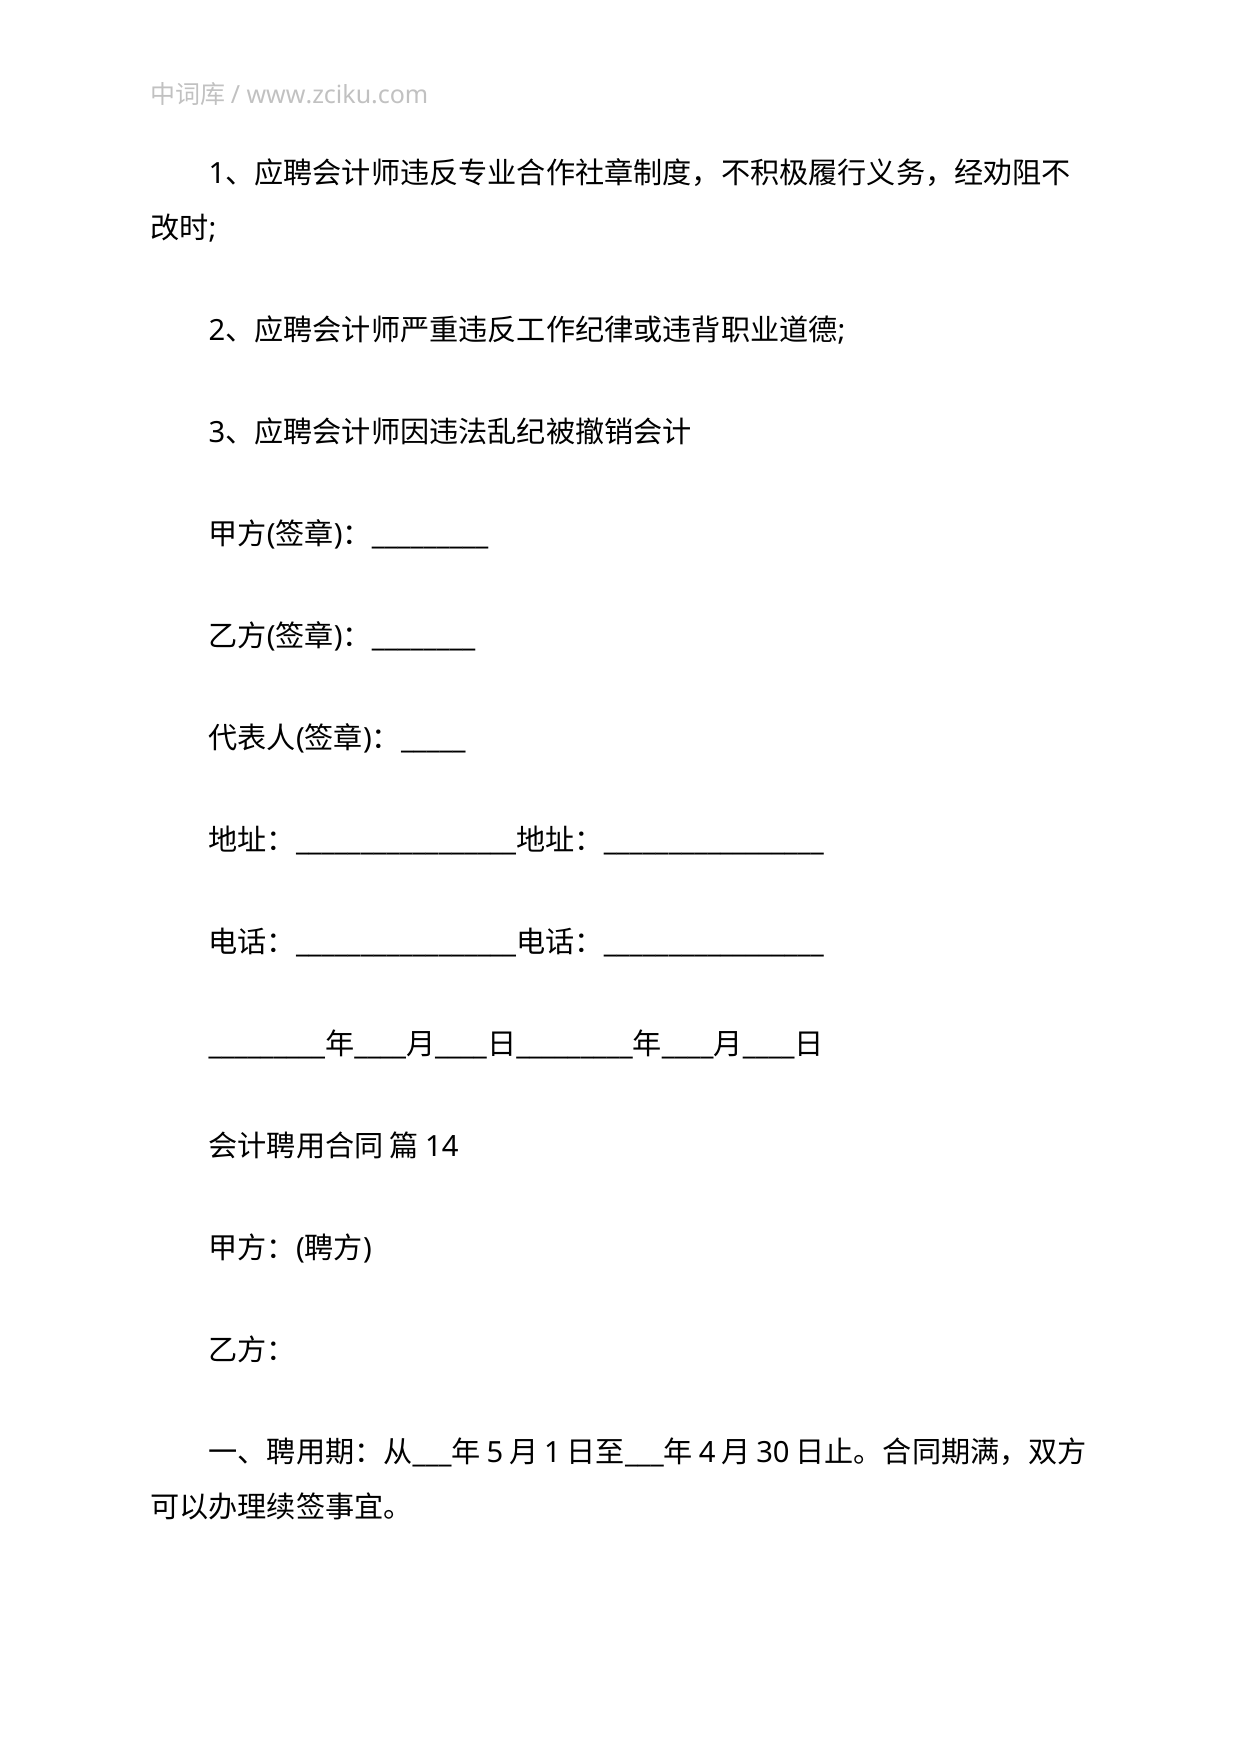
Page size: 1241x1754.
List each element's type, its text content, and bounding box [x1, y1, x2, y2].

text _________年____月____日_________年____月____日 [150, 1021, 1090, 1063]
text 一、聘用期：从___年5月1日至___年4月30日止。合同期满，双方可以办理续签事宜。 [150, 1428, 1090, 1526]
text 2、应聘会计师严重违反工作纪律或违背职业道德; [150, 307, 1090, 349]
text 代表人(签章)：_____ [150, 715, 1090, 757]
text 1、应聘会计师违反专业合作社章制度，不积极履行义务，经劝阻不改时; [150, 150, 1090, 247]
text 乙方(签章)：________ [150, 613, 1090, 655]
text 甲方：(聘方) [150, 1225, 1090, 1267]
text 甲方(签章)：_________ [150, 511, 1090, 553]
text 地址：_________________地址：_________________ [150, 817, 1090, 859]
text 3、应聘会计师因违法乱纪被撤销会计 [150, 409, 1090, 451]
text 会计聘用合同 篇14 [150, 1123, 1090, 1165]
text 电话：_________________电话：_________________ [150, 919, 1090, 961]
text 乙方： [150, 1327, 1090, 1369]
